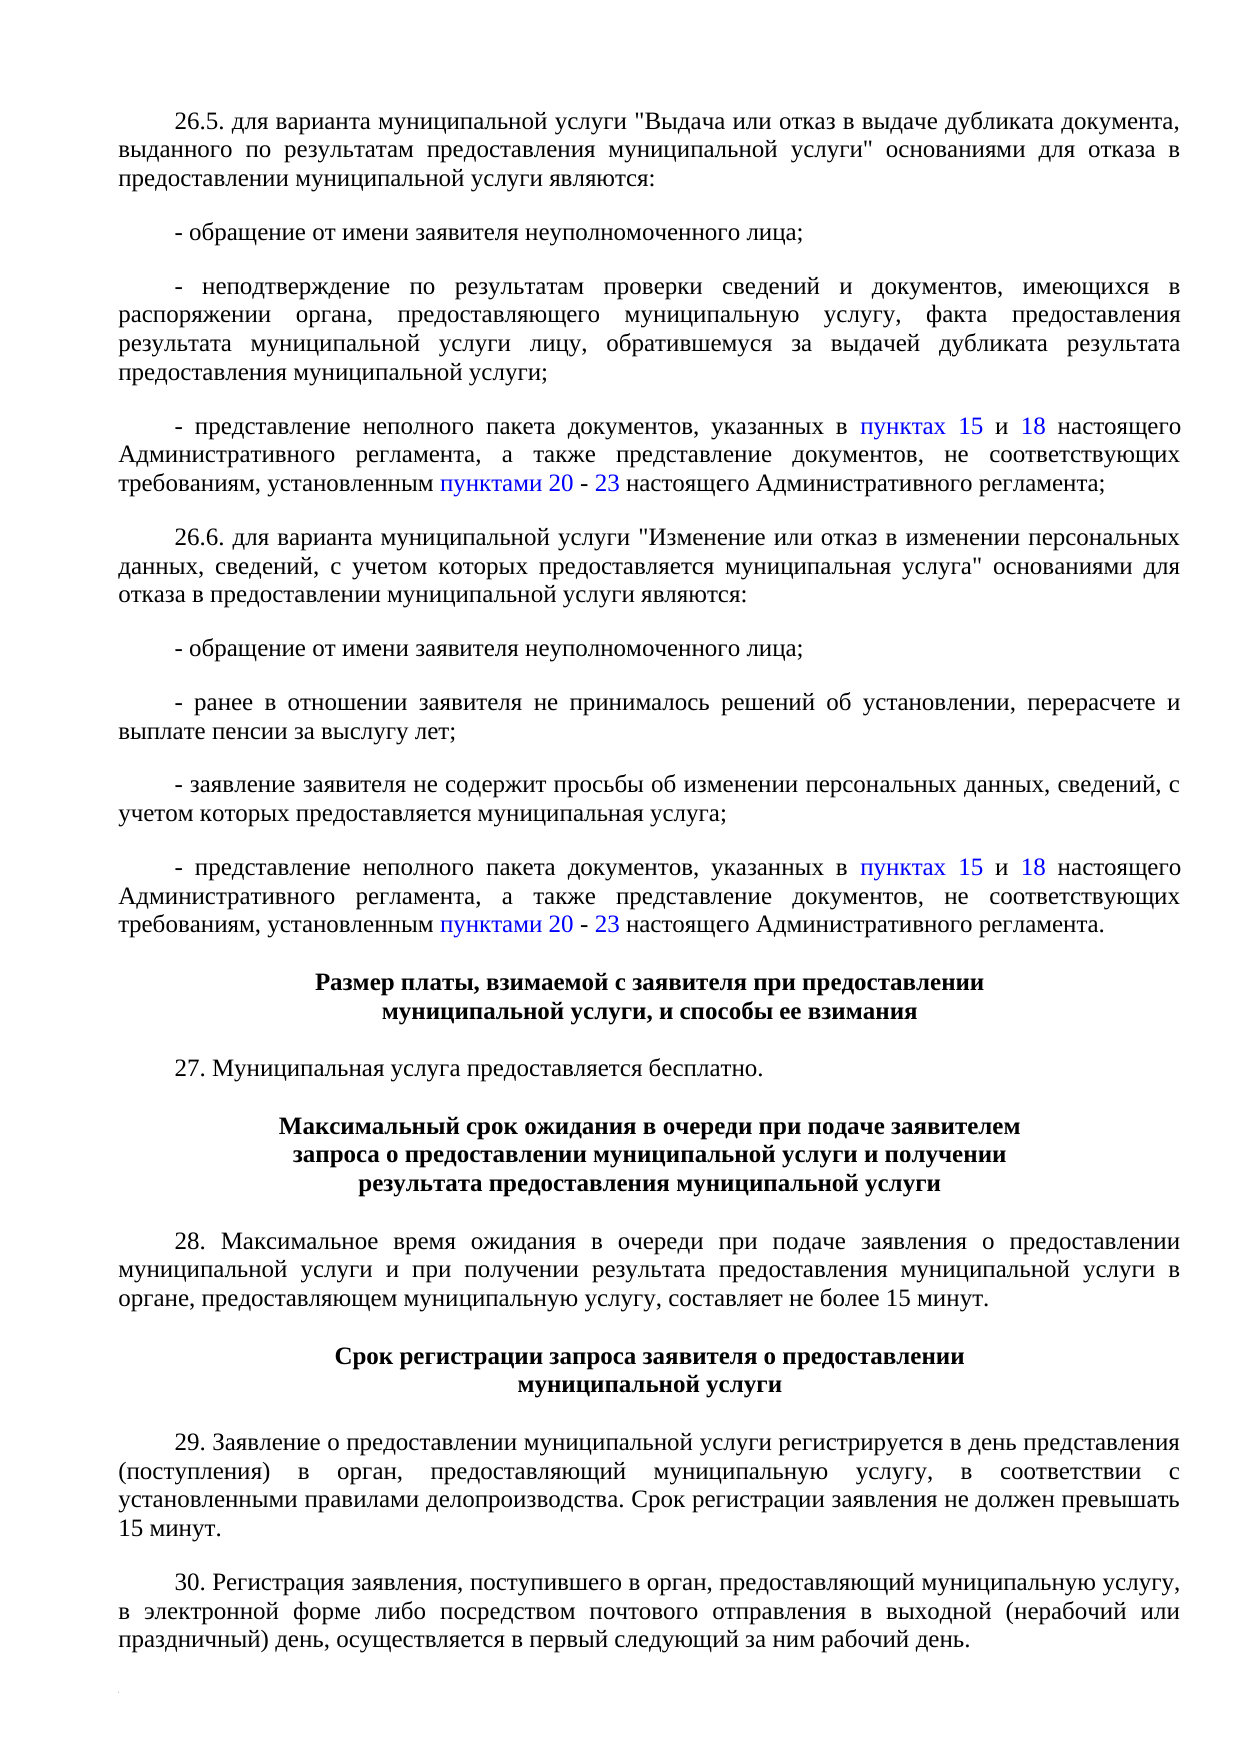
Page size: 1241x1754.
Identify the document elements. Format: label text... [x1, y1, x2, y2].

title Срок регистрации запроса заявителя о предоставлении [118, 1341, 1181, 1369]
text - представление неполного пакета документов, указанных в пунктах 15 и 18 настоящего Административного регламента, а также представление документов, не соответствующих требованиям, установленным пунктами 20 - 23 настоящего Административного регламента. [118, 852, 1181, 938]
title результата предоставления муниципальной услуги [118, 1168, 1181, 1197]
title запроса о предоставлении муниципальной услуги и получении [118, 1139, 1181, 1168]
text 29. Заявление о предоставлении муниципальной услуги регистрируется в день представления (поступления) в орган, предоставляющий муниципальную услугу, в соответствии с установленными правилами делопроизводства. Срок регистрации заявления не должен превышать 15 минут. [118, 1427, 1181, 1542]
text - ранее в отношении заявителя не принималось решений об установлении, перерасчете и выплате пенсии за выслугу лет; [118, 687, 1181, 744]
text - обращение от имени заявителя неуполномоченного лица; [118, 633, 1181, 662]
text 26.5. для варианта муниципальной услуги "Выдача или отказ в выдаче дубликата документа, выданного по результатам предоставления муниципальной услуги" основаниями для отказа в предоставлении муниципальной услуги являются: [118, 106, 1181, 192]
text - обращение от имени заявителя неуполномоченного лица; [118, 217, 1181, 246]
text 28. Максимальное время ожидания в очереди при подаче заявления о предоставлении муниципальной услуги и при получении результата предоставления муниципальной услуги в органе, предоставляющем муниципальную услугу, составляет не более 15 минут. [118, 1226, 1181, 1312]
text 27. Муниципальная услуга предоставляется бесплатно. [118, 1053, 1181, 1082]
text - заявление заявителя не содержит просьбы об изменении персональных данных, сведений, с учетом которых предоставляется муниципальная услуга; [118, 769, 1181, 827]
text 30. Регистрация заявления, поступившего в орган, предоставляющий муниципальную услугу, в электронной форме либо посредством почтового отправления в выходной (нерабочий или праздничный) день, осуществляется в первый следующий за ним рабочий день. [118, 1567, 1181, 1653]
title муниципальной услуги [118, 1369, 1181, 1398]
title муниципальной услуги, и способы ее взимания [118, 996, 1181, 1024]
title Максимальный срок ожидания в очереди при подаче заявителем [118, 1111, 1181, 1139]
text 26.6. для варианта муниципальной услуги "Изменение или отказ в изменении персональных данных, сведений, с учетом которых предоставляется муниципальная услуга" основаниями для отказа в предоставлении муниципальной услуги являются: [118, 522, 1181, 608]
title Размер платы, взимаемой с заявителя при предоставлении [118, 967, 1181, 996]
text - неподтверждение по результатам проверки сведений и документов, имеющихся в распоряжении органа, предоставляющего муниципальную услугу, факта предоставления результата муниципальной услуги лицу, обратившемуся за выдачей дубликата результата предоставления муниципальной услуги; [118, 271, 1181, 386]
